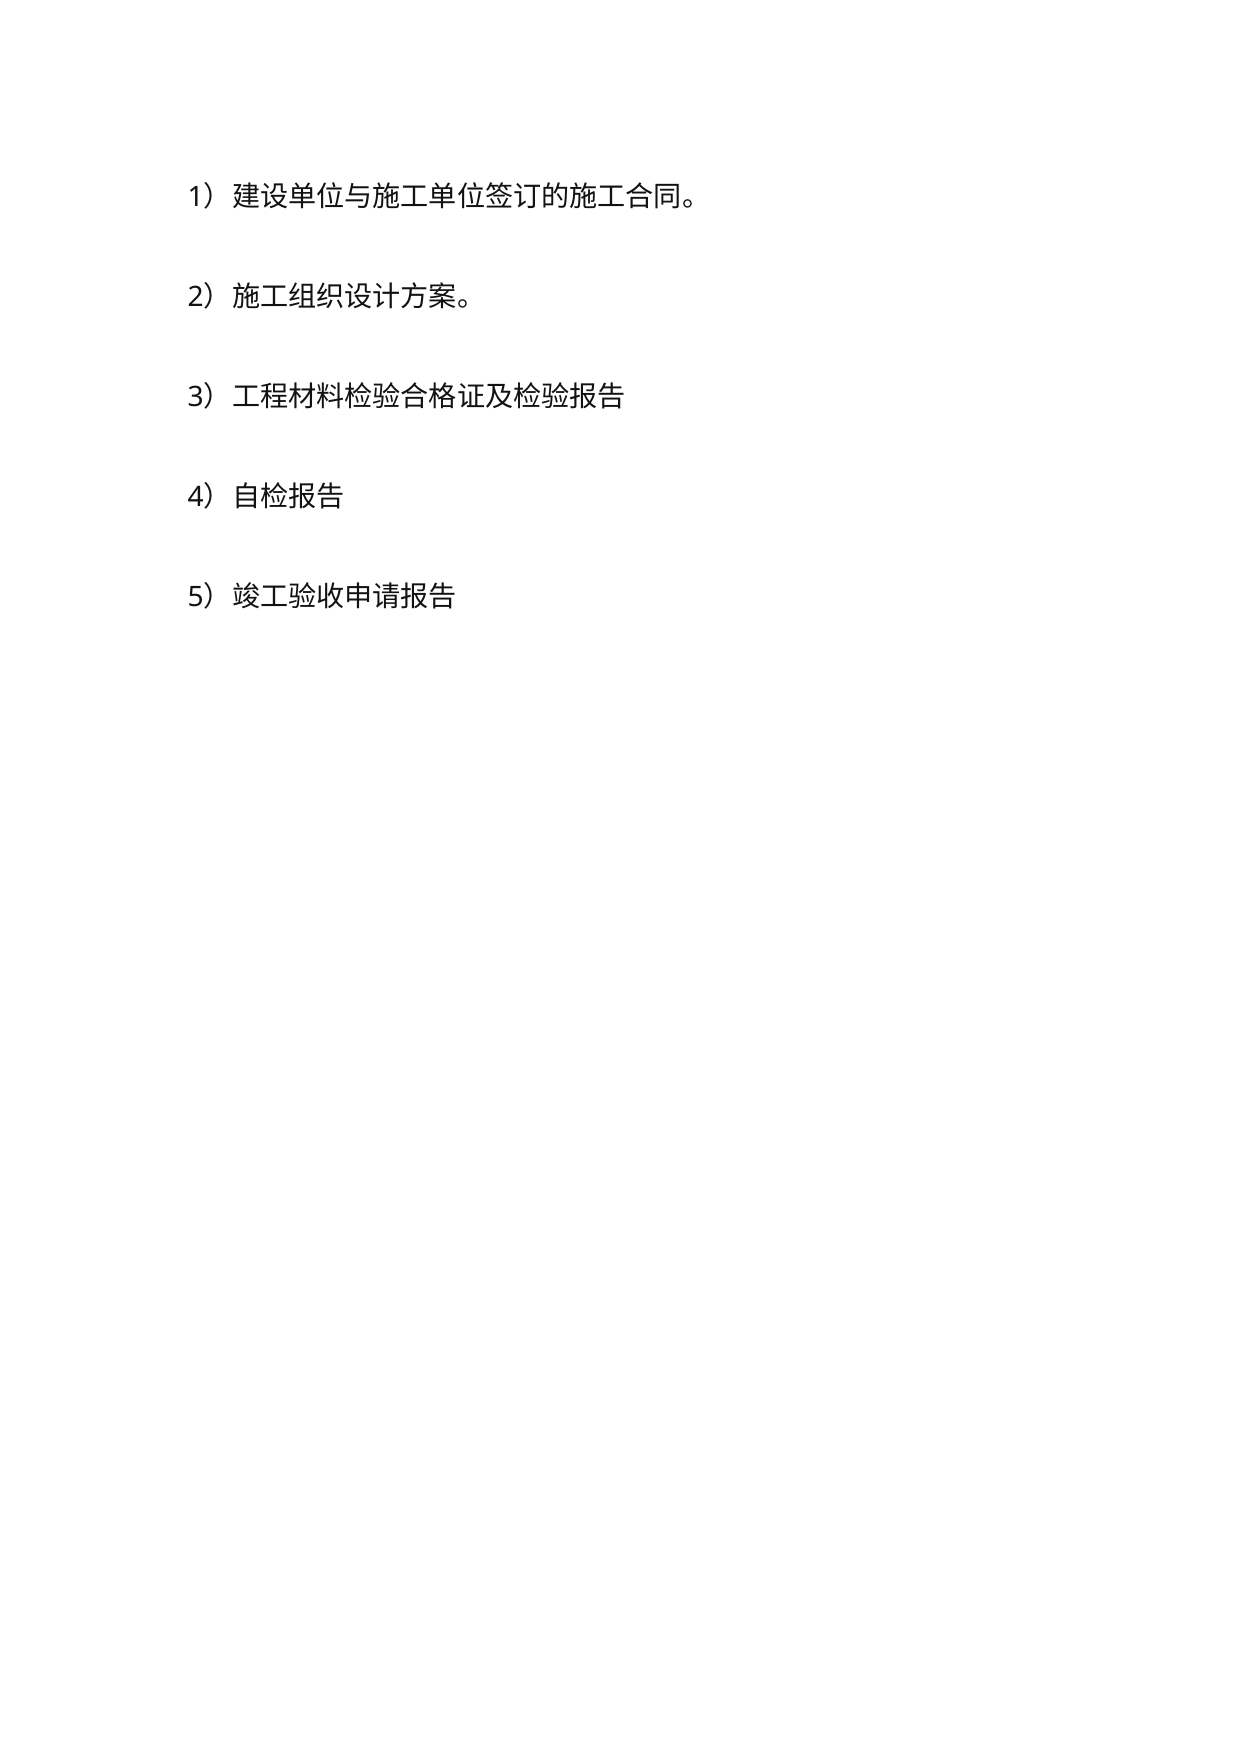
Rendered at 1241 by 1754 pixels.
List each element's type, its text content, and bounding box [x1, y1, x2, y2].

text 1）建设单位与施工单位签订的施工合同。 [187, 162, 1053, 227]
text 3）工程材料检验合格证及检验报告 [187, 362, 1053, 427]
text 5）竣工验收申请报告 [187, 562, 1053, 627]
text 2）施工组织设计方案。 [187, 262, 1053, 327]
text 4）自检报告 [187, 462, 1053, 527]
